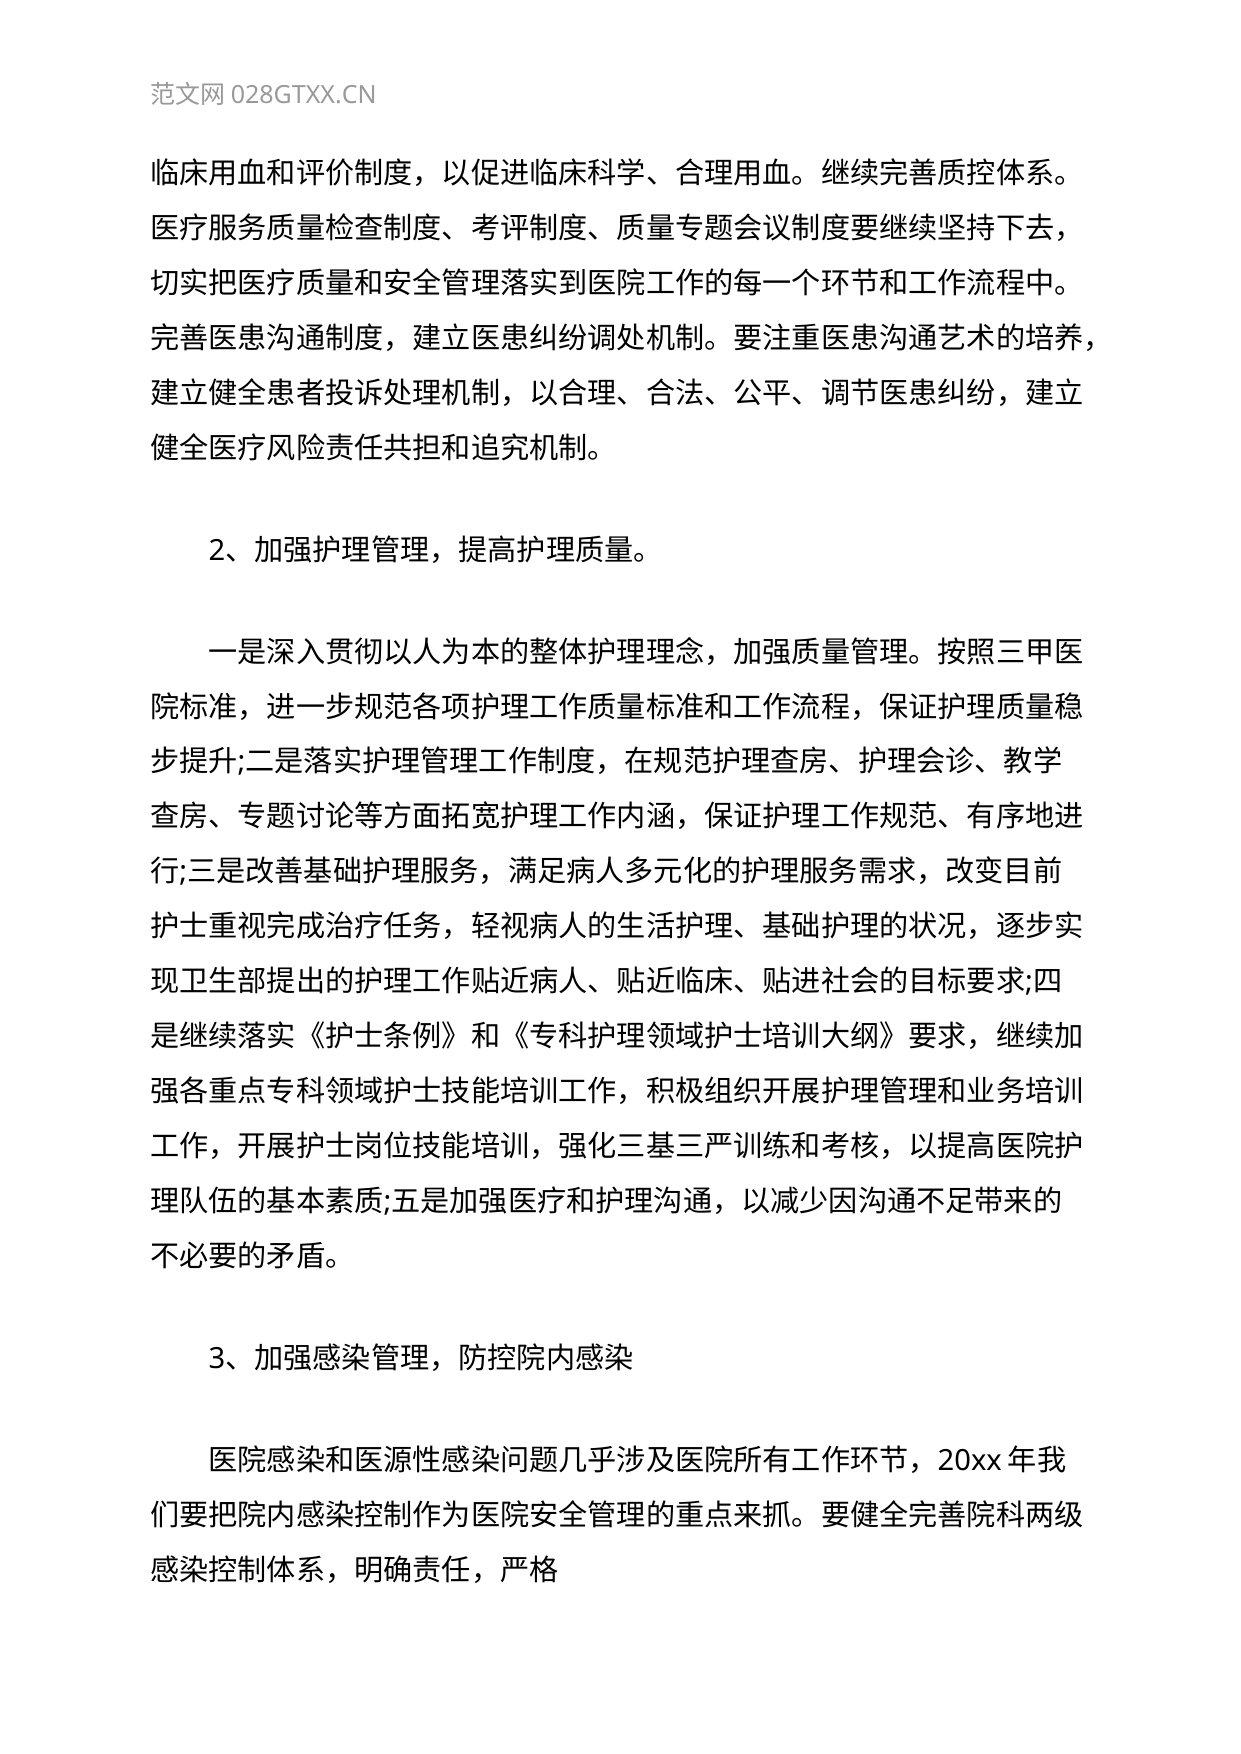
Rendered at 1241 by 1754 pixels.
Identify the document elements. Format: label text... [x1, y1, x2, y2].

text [150, 150, 1090, 467]
text 医院感染和医源性感染问题几乎涉及医院所有工作环节，20xx年我们要把院内感染控制作为医院安全管理的重点来抓。要健全完善院科两级感染控制体系，明确责任，严格 [150, 1436, 1090, 1588]
text 2、加强护理管理，提高护理质量。 [150, 526, 1090, 569]
text 一是深入贯彻以人为本的整体护理理念，加强质量管理。按照三甲医院标准，进一步规范各项护理工作质量标准和工作流程，保证护理质量稳步提升;二是落实护理管理工作制度，在规范护理查房、护理会诊、教学查房、专题讨论等方面拓宽护理工作内涵，保证护理工作规范、有序地进行;三是改善基础护理服务，满足病人多元化的护理服务需求，改变目前护士重视完成治疗任务，轻视病人的生活护理、基础护理的状况，逐步实现卫生部提出的护理工作贴近病人、贴近临床、贴进社会的目标要求;四是继续落实《护士条例》和《专科护理领域护士培训大纲》要求，继续加强各重点专科领域护士技能培训工作，积极组织开展护理管理和业务培训工作，开展护士岗位技能培训，强化三基三严训练和考核，以提高医院护理队伍的基本素质;五是加强医疗和护理沟通，以减少因沟通不足带来的不必要的矛盾。 [150, 628, 1090, 1275]
text 3、加强感染管理，防控院内感染 [150, 1334, 1090, 1377]
